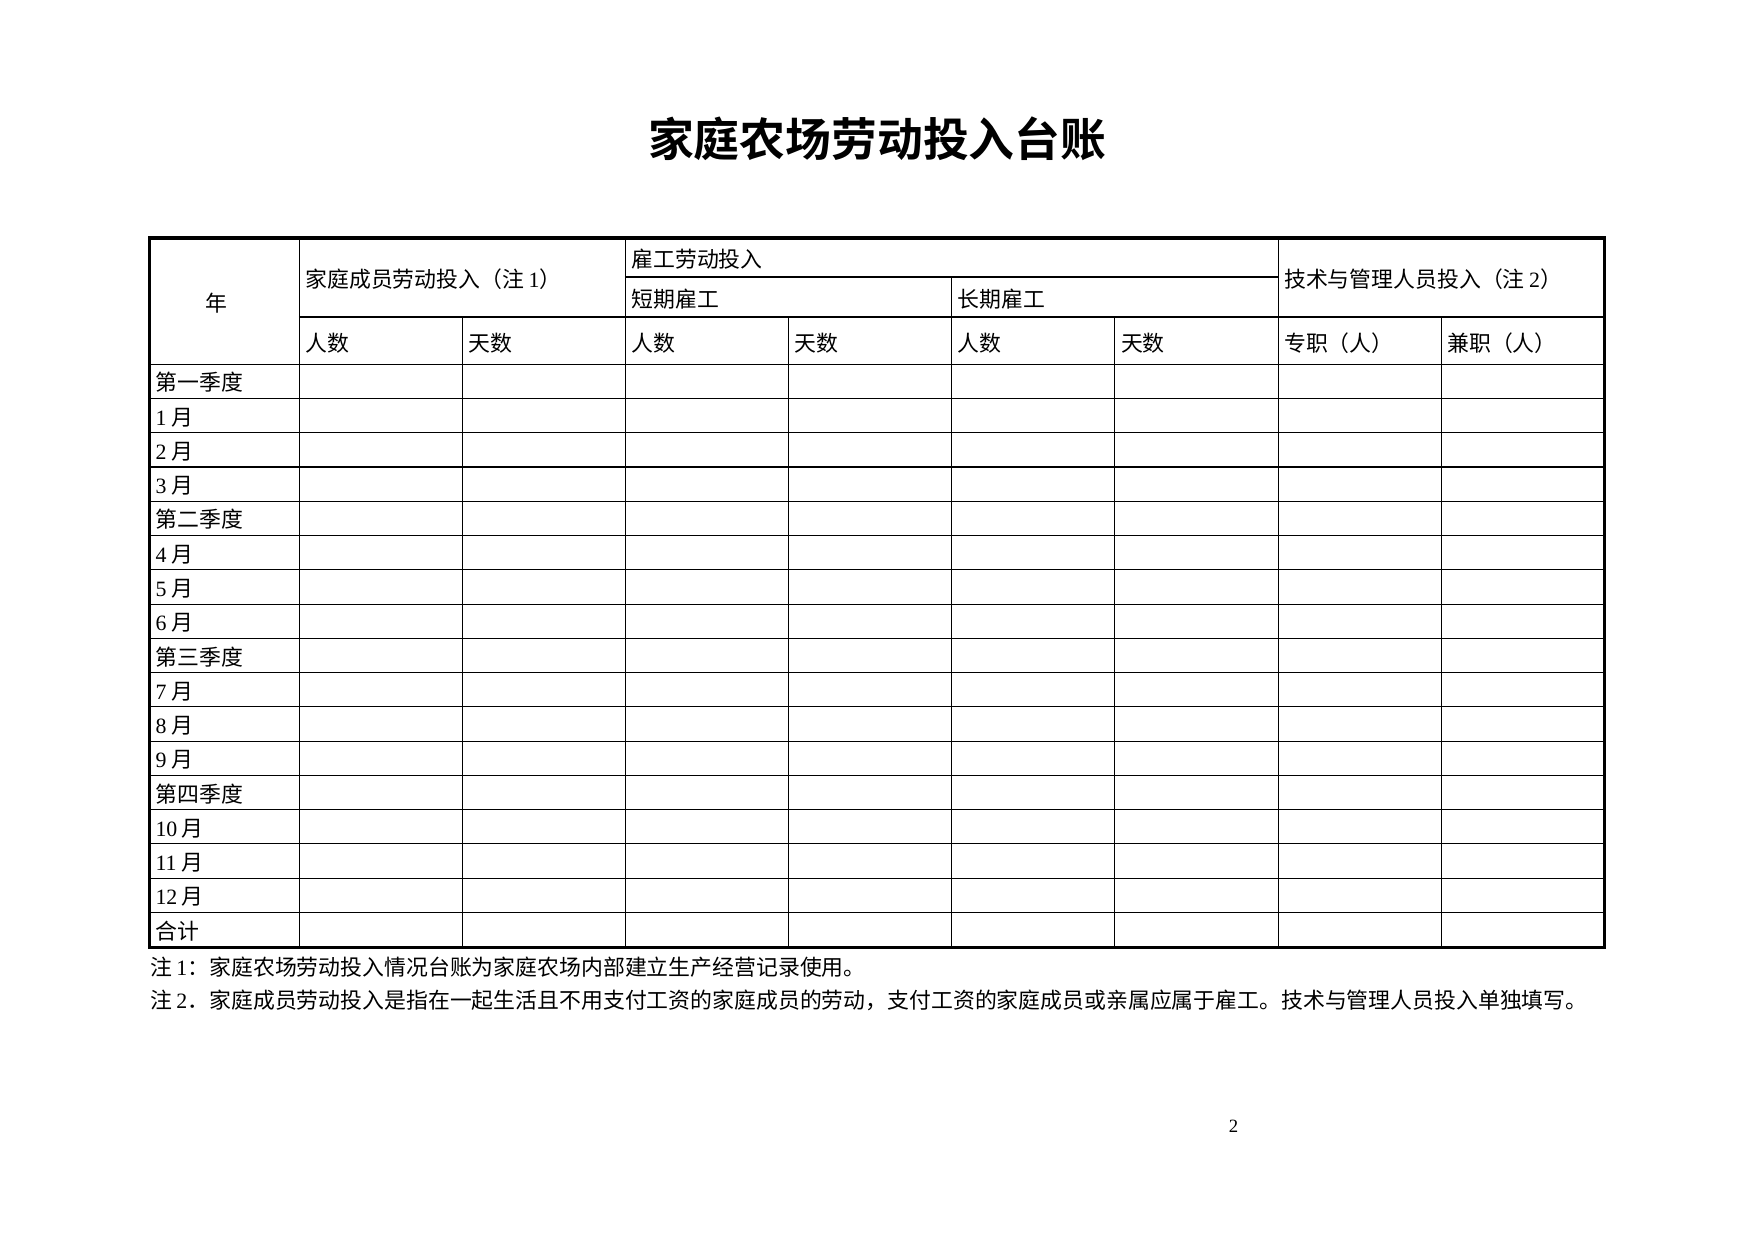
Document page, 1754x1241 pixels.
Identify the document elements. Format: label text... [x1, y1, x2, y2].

table_cell 第一季度 [151, 365, 299, 398]
table_cell [463, 570, 625, 603]
table_cell [300, 810, 462, 843]
table_cell [1115, 502, 1278, 535]
table_cell 合计 [151, 913, 299, 946]
table_cell 3月 [151, 468, 299, 501]
table_cell 专职（人） [1279, 318, 1441, 363]
table_cell [1442, 810, 1603, 843]
table_cell [1279, 536, 1441, 569]
table_cell [1115, 536, 1278, 569]
table_cell [1279, 810, 1441, 843]
table_cell [626, 844, 788, 878]
table_cell [463, 742, 625, 775]
table_cell [952, 502, 1114, 535]
table_cell [1442, 502, 1603, 535]
table_cell [1115, 879, 1278, 912]
table_cell [300, 707, 462, 741]
table_cell [626, 810, 788, 843]
table_cell [952, 913, 1114, 946]
table_cell [952, 742, 1114, 775]
table_cell [463, 536, 625, 569]
table_cell [1279, 913, 1441, 946]
table_cell 10月 [151, 810, 299, 843]
table_cell [789, 536, 951, 569]
table_cell [789, 913, 951, 946]
table_cell [789, 570, 951, 603]
table_cell [1115, 605, 1278, 638]
text 家庭农场劳动投入台账 [150, 103, 1604, 170]
table_cell 天数 [463, 318, 625, 363]
table_header 年 [151, 240, 299, 363]
table_cell [789, 673, 951, 706]
table_cell [300, 502, 462, 535]
table_cell 天数 [1115, 318, 1278, 363]
table_cell [1442, 844, 1603, 878]
table_cell [1442, 570, 1603, 603]
table_cell [952, 433, 1114, 466]
table_cell [463, 707, 625, 741]
text 注2．家庭成员劳动投入是指在一起生活且不用支付工资的家庭成员的劳动，支付工资的家庭成员或亲属应属于雇工。技术与管理人员投入单独填写。 [150, 982, 1604, 1016]
table_cell [1442, 913, 1603, 946]
table_cell [952, 844, 1114, 878]
table_cell [300, 844, 462, 878]
table_cell [1279, 707, 1441, 741]
table_cell [1279, 605, 1441, 638]
table_cell 5月 [151, 570, 299, 603]
table_cell [1279, 399, 1441, 432]
table_cell 短期雇工 [626, 278, 951, 316]
table_cell [626, 605, 788, 638]
table_cell [626, 673, 788, 706]
table_cell [789, 776, 951, 809]
table_cell [1279, 879, 1441, 912]
table_cell [463, 399, 625, 432]
table_cell [626, 707, 788, 741]
table_cell [463, 639, 625, 672]
table_cell 2月 [151, 433, 299, 466]
table_cell [300, 776, 462, 809]
table_cell [952, 468, 1114, 501]
table_cell [1115, 639, 1278, 672]
table_cell [952, 810, 1114, 843]
table_cell [300, 570, 462, 603]
table_cell [463, 468, 625, 501]
table_cell 长期雇工 [952, 278, 1278, 316]
table_cell [789, 468, 951, 501]
table_cell [789, 433, 951, 466]
table_cell [789, 502, 951, 535]
table_cell [300, 605, 462, 638]
table_cell [300, 639, 462, 672]
table_cell [463, 433, 625, 466]
table_cell [1115, 913, 1278, 946]
text 注1：家庭农场劳动投入情况台账为家庭农场内部建立生产经营记录使用。 [150, 949, 1604, 982]
table_cell 人数 [626, 318, 788, 363]
table_header 雇工劳动投入 [626, 240, 1278, 276]
table_cell [952, 776, 1114, 809]
table_cell [300, 879, 462, 912]
table_cell 人数 [952, 318, 1114, 363]
table_cell [789, 399, 951, 432]
table_cell [952, 639, 1114, 672]
table_cell [300, 673, 462, 706]
table_cell [463, 810, 625, 843]
table_cell [1442, 639, 1603, 672]
table_cell [300, 399, 462, 432]
table_cell 1月 [151, 399, 299, 432]
table_cell [300, 365, 462, 398]
table_cell [952, 879, 1114, 912]
table_cell [300, 913, 462, 946]
table_cell [1442, 605, 1603, 638]
table_cell [1279, 673, 1441, 706]
table_cell [1115, 844, 1278, 878]
table_cell [626, 742, 788, 775]
table_cell [626, 502, 788, 535]
table_cell [463, 844, 625, 878]
table_cell 11月 [151, 844, 299, 878]
table_cell [300, 742, 462, 775]
table_cell [1442, 673, 1603, 706]
table_cell [626, 913, 788, 946]
table_cell [1115, 365, 1278, 398]
table_cell 兼职（人） [1442, 318, 1603, 363]
table_cell [626, 776, 788, 809]
table_cell 天数 [789, 318, 951, 363]
table_cell [952, 365, 1114, 398]
table_cell [952, 707, 1114, 741]
table_cell [1279, 365, 1441, 398]
table_cell [1115, 673, 1278, 706]
table_cell [1442, 365, 1603, 398]
table_cell 4月 [151, 536, 299, 569]
table_cell [789, 879, 951, 912]
table_cell [1115, 570, 1278, 603]
table_cell [789, 810, 951, 843]
table_cell [626, 399, 788, 432]
table_cell [1279, 502, 1441, 535]
table_cell [1115, 776, 1278, 809]
table_cell [626, 879, 788, 912]
table_cell 7月 [151, 673, 299, 706]
table_cell [1115, 742, 1278, 775]
table_cell [789, 365, 951, 398]
table_cell [789, 742, 951, 775]
table_cell [1442, 742, 1603, 775]
table_cell 第四季度 [151, 776, 299, 809]
table_cell 第三季度 [151, 639, 299, 672]
table_cell [1279, 570, 1441, 603]
table_cell [952, 605, 1114, 638]
table_cell [1442, 399, 1603, 432]
table_cell [952, 399, 1114, 432]
table_cell [626, 433, 788, 466]
table_cell [626, 365, 788, 398]
table_cell [952, 673, 1114, 706]
table_cell [789, 844, 951, 878]
table_cell [952, 536, 1114, 569]
table_cell [463, 365, 625, 398]
table_cell [1442, 433, 1603, 466]
table_cell 12月 [151, 879, 299, 912]
table_cell 8月 [151, 707, 299, 741]
table_cell [1442, 536, 1603, 569]
table_cell [300, 536, 462, 569]
table_cell [463, 776, 625, 809]
table_cell [952, 570, 1114, 603]
table_cell [1115, 433, 1278, 466]
table_cell [1115, 810, 1278, 843]
table_cell [789, 639, 951, 672]
table_cell [1115, 468, 1278, 501]
table_cell [300, 433, 462, 466]
table_cell [463, 913, 625, 946]
table_cell [1442, 776, 1603, 809]
table_cell [300, 468, 462, 501]
table_cell [463, 605, 625, 638]
table_cell [463, 673, 625, 706]
table_cell [1279, 468, 1441, 501]
table_cell 9月 [151, 742, 299, 775]
table_cell [1115, 399, 1278, 432]
table_cell 第二季度 [151, 502, 299, 535]
table_cell [626, 468, 788, 501]
table_cell [1442, 707, 1603, 741]
table_cell [626, 570, 788, 603]
table_cell 6月 [151, 605, 299, 638]
table_cell [1115, 707, 1278, 741]
table_cell [1279, 844, 1441, 878]
table_cell 人数 [300, 318, 462, 363]
table_cell [626, 639, 788, 672]
table_cell [1442, 468, 1603, 501]
table_cell [1279, 639, 1441, 672]
table_header 家庭成员劳动投入（注1） [300, 240, 625, 316]
table_cell [1279, 433, 1441, 466]
table_cell [1442, 879, 1603, 912]
table_cell [1279, 742, 1441, 775]
table_cell [789, 707, 951, 741]
table_cell [463, 502, 625, 535]
table_cell [789, 605, 951, 638]
table_header 技术与管理人员投入（注2） [1279, 240, 1603, 316]
table_cell [463, 879, 625, 912]
table_cell [626, 536, 788, 569]
table_cell [1279, 776, 1441, 809]
